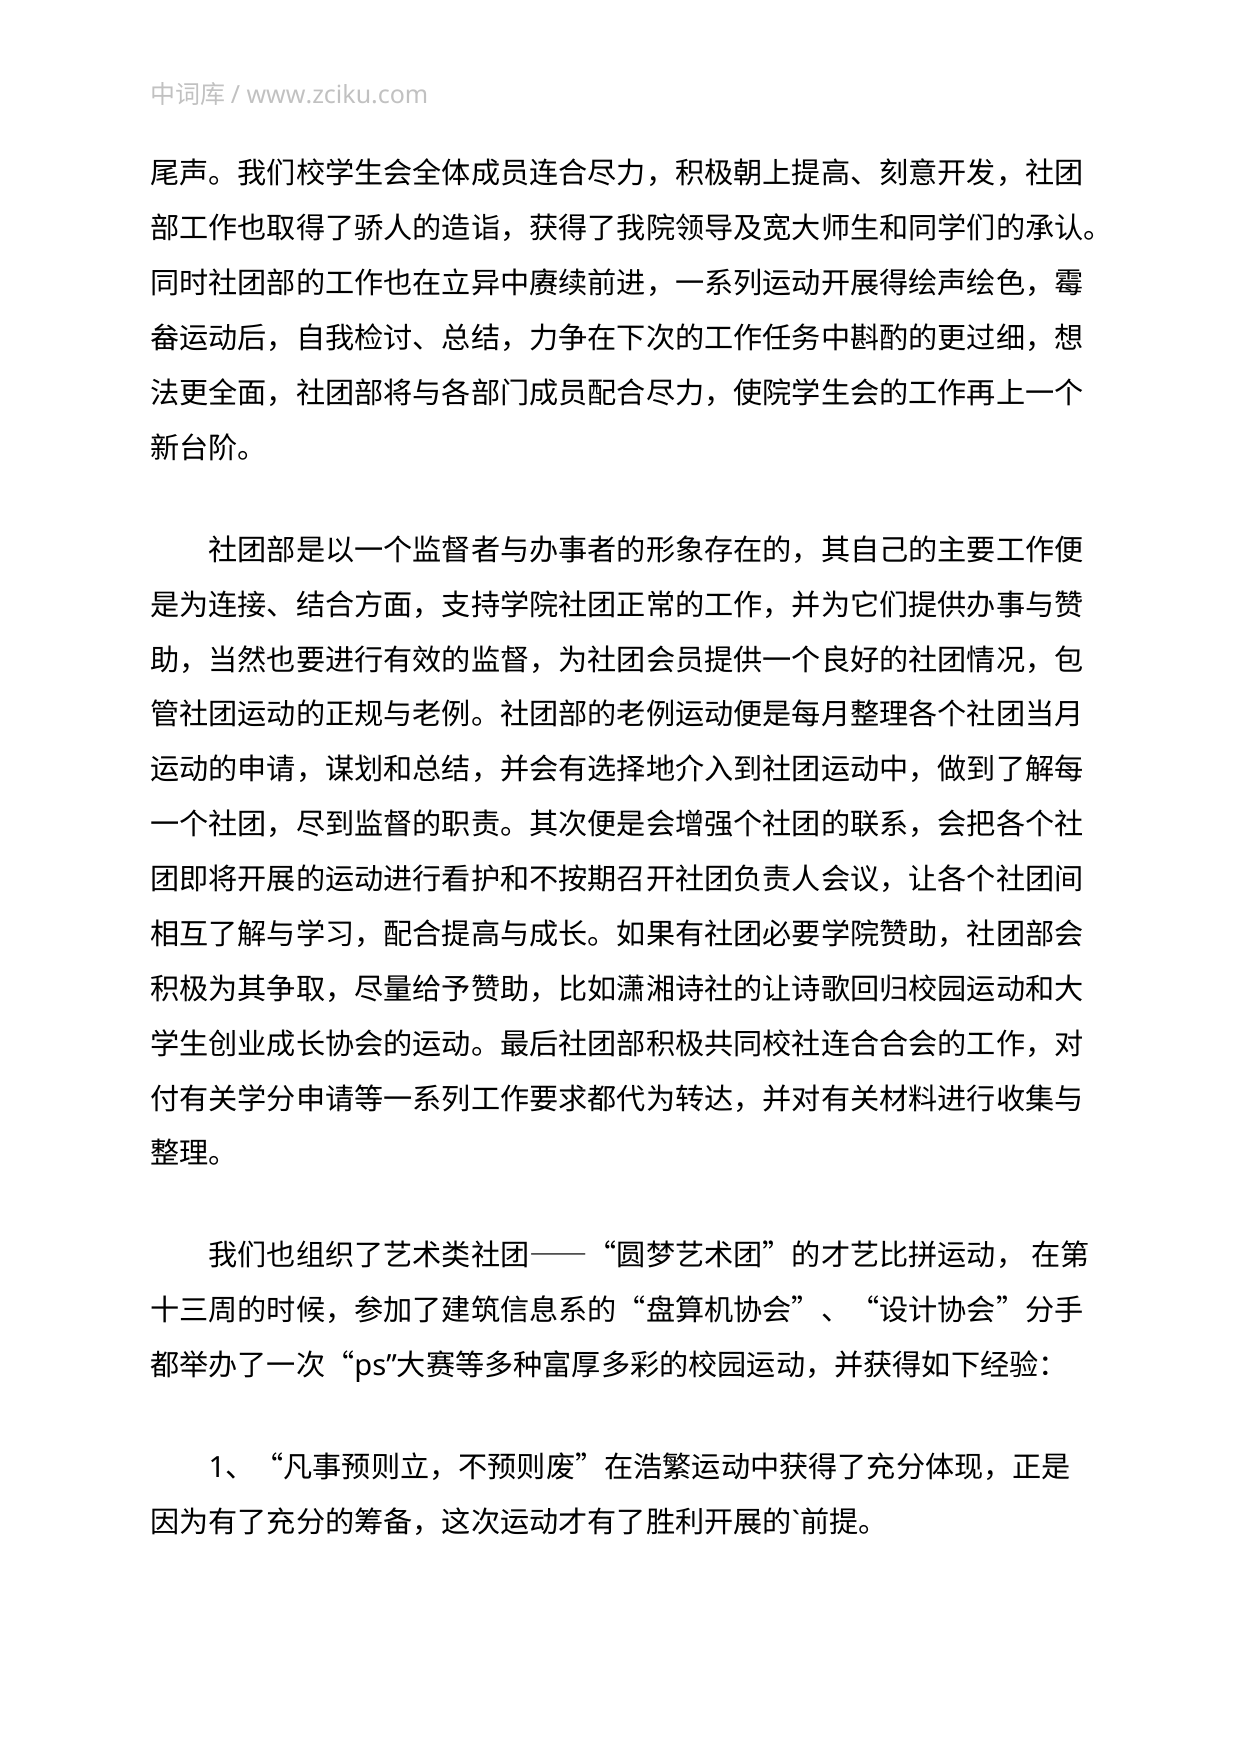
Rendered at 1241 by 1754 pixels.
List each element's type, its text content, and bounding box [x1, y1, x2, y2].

text 社团部是以一个监督者与办事者的形象存在的，其自己的主要工作便是为连接、结合方面，支持学院社团正常的工作，并为它们提供办事与赞助，当然也要进行有效的监督，为社团会员提供一个良好的社团情况，包管社团运动的正规与老例。社团部的老例运动便是每月整理各个社团当月运动的申请，谋划和总结，并会有选择地介入到社团运动中，做到了解每一个社团，尽到监督的职责。其次便是会增强个社团的联系，会把各个社团即将开展的运动进行看护和不按期召开社团负责人会议，让各个社团间相互了解与学习，配合提高与成长。如果有社团必要学院赞助，社团部会积极为其争取，尽量给予赞助，比如潇湘诗社的让诗歌回归校园运动和大学生创业成长协会的运动。最后社团部积极共同校社连合合会的工作，对付有关学分申请等一系列工作要求都代为转达，并对有关材料进行收集与整理。 [150, 526, 1090, 1172]
text 我们也组织了艺术类社团――“圆梦艺术团”的才艺比拼运动， 在第十三周的时候，参加了建筑信息系的“盘算机协会”、“设计协会”分手都举办了一次“ps”大赛等多种富厚多彩的校园运动，并获得如下经验： [150, 1232, 1090, 1384]
text 1、“凡事预则立，不预则废”在浩繁运动中获得了充分体现，正是因为有了充分的筹备，这次运动才有了胜利开展的`前提。 [150, 1444, 1090, 1541]
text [150, 150, 1090, 467]
